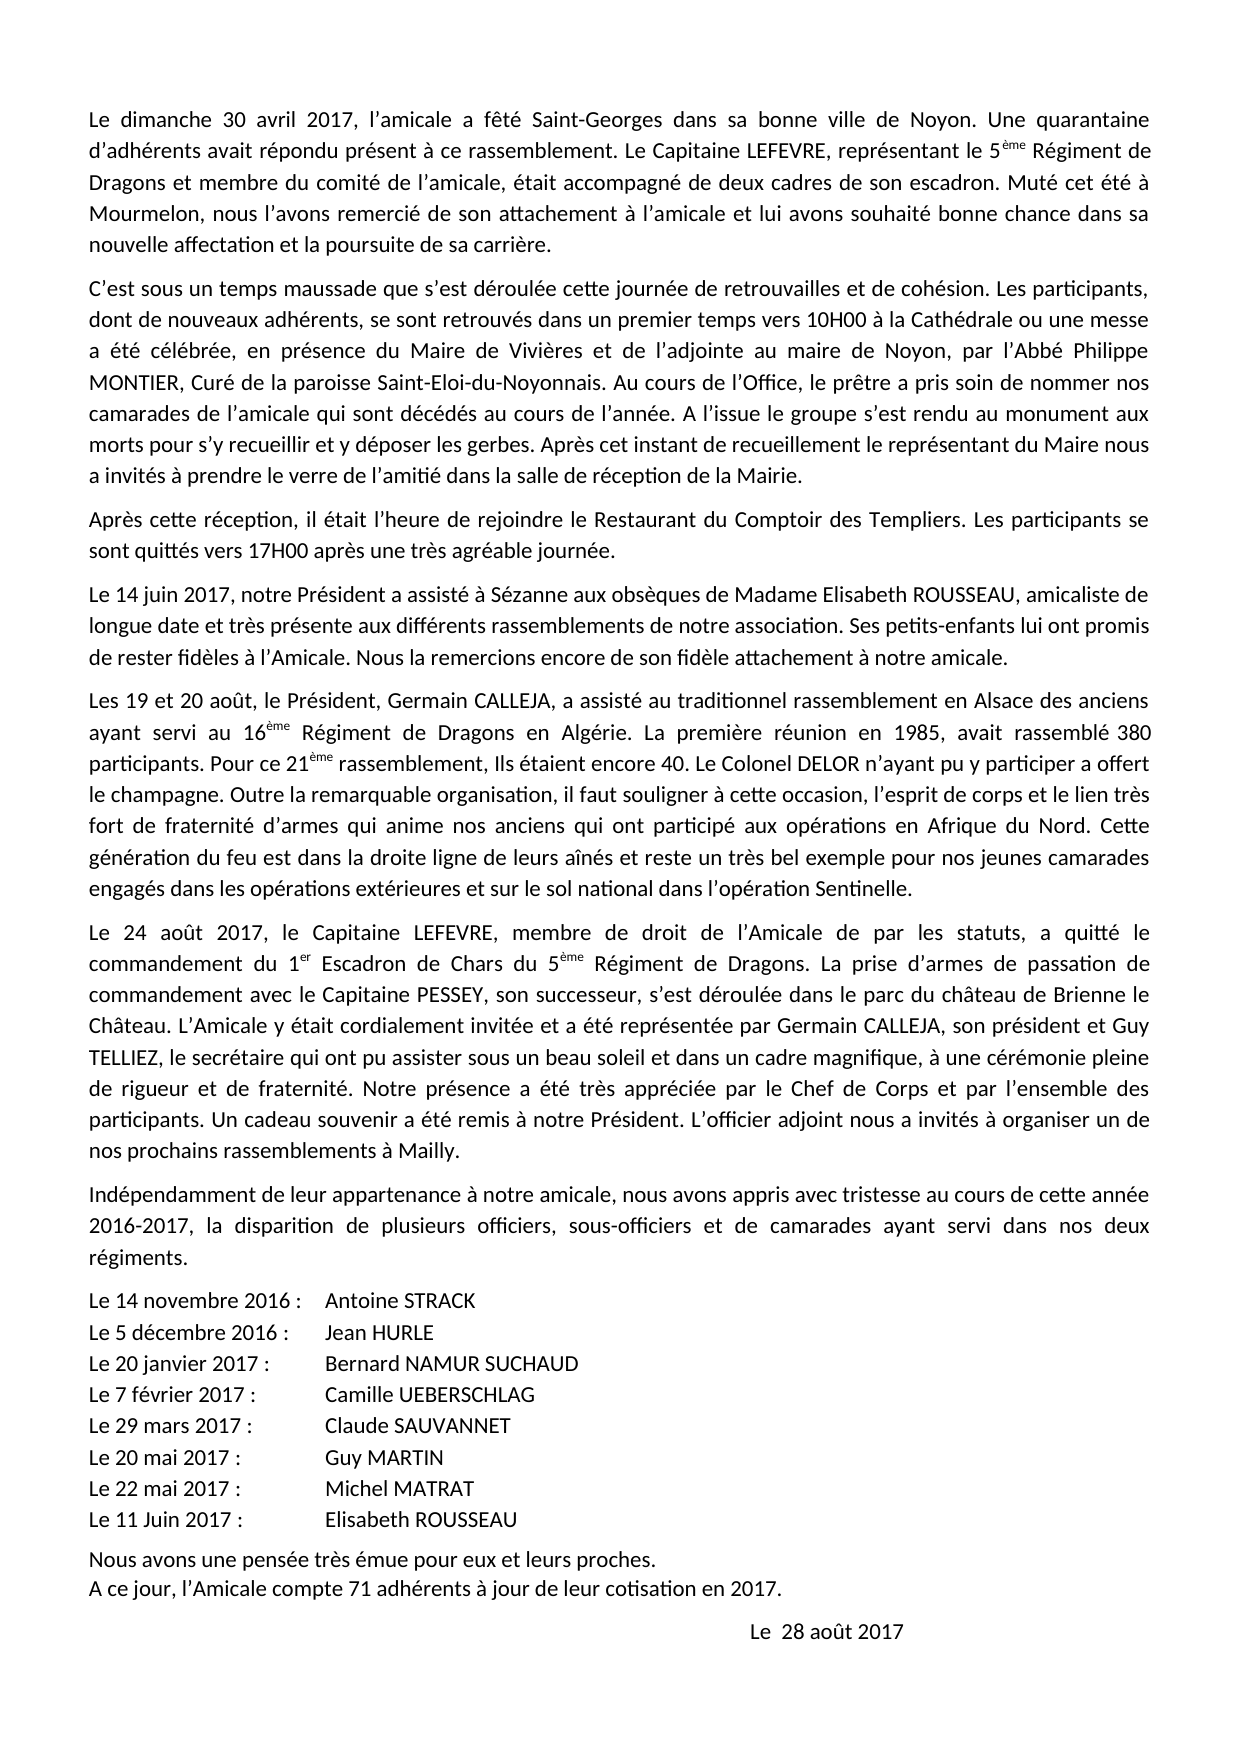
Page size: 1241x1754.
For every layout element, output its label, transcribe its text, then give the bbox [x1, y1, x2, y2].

text Après cette réception, il était l’heure de rejoindre le Restaurant du Comptoir des Templiers. Les participants se sont quittés vers 17H00 après une très agréable journée. [89, 502, 1152, 564]
text Les 19 et 20 août, le Président, Germain CALLEJA, a assisté au traditionnel rassemblement en Alsace des anciens ayant servi au 16ème Régiment de Dragons en Algérie. La première réunion en 1985, avait rassemblé 380 participants. Pour ce 21ème rassemblement, Ils étaient encore 40. Le Colonel DELOR n’ayant pu y participer a offert le champagne. Outre la remarquable organisation, il faut souligner à cette occasion, l’esprit de corps et le lien très fort de fraternité d’armes qui anime nos anciens qui ont participé aux opérations en Afrique du Nord. Cette génération du feu est dans la droite ligne de leurs aînés et reste un très bel exemple pour nos jeunes camarades engagés dans les opérations extérieures et sur le sol national dans l’opération Sentinelle. [89, 683, 1152, 902]
text Le 7 février 2017 : Camille UEBERSCHLAG [89, 1377, 1152, 1408]
text Le 11 Juin 2017 : Elisabeth ROUSSEAU [89, 1502, 1152, 1533]
text Le 14 novembre 2016 : Antoine STRACK [89, 1283, 1152, 1314]
text Le 24 août 2017, le Capitaine LEFEVRE, membre de droit de l’Amicale de par les statuts, a quitté le commandement du 1er Escadron de Chars du 5ème Régiment de Dragons. La prise d’armes de passation de commandement avec le Capitaine PESSEY, son successeur, s’est déroulée dans le parc du château de Brienne le Château. L’Amicale y était cordialement invitée et a été représentée par Germain CALLEJA, son président et Guy TELLIEZ, le secrétaire qui ont pu assister sous un beau soleil et dans un cadre magnifique, à une cérémonie pleine de rigueur et de fraternité. Notre présence a été très appréciée par le Chef de Corps et par l’ensemble des participants. Un cadeau souvenir a été remis à notre Président. L’officier adjoint nous a invités à organiser un de nos prochains rassemblements à Mailly. [89, 914, 1152, 1164]
text Nous avons une pensée très émue pour eux et leurs proches. [89, 1546, 1152, 1574]
text Le 20 janvier 2017 : Bernard NAMUR SUCHAUD [89, 1346, 1152, 1377]
text Le 28 août 2017 [89, 1614, 1152, 1645]
text Le 22 mai 2017 : Michel MATRAT [89, 1471, 1152, 1502]
text Le dimanche 30 avril 2017, l’amicale a fêté Saint-Georges dans sa bonne ville de Noyon. Une quarantaine d’adhérents avait répondu présent à ce rassemblement. Le Capitaine LEFEVRE, représentant le 5ème Régiment de Dragons et membre du comité de l’amicale, était accompagné de deux cadres de son escadron. Muté cet été à Mourmelon, nous l’avons remercié de son attachement à l’amicale et lui avons souhaité bonne chance dans sa nouvelle affectation et la poursuite de sa carrière. [89, 102, 1152, 258]
text Le 20 mai 2017 : Guy MARTIN [89, 1439, 1152, 1471]
text Indépendamment de leur appartenance à notre amicale, nous avons appris avec tristesse au cours de cette année 2016-2017, la disparition de plusieurs officiers, sous-officiers et de camarades ayant servi dans nos deux régiments. [89, 1177, 1152, 1271]
text A ce jour, l’Amicale compte 71 adhérents à jour de leur cotisation en 2017. [89, 1574, 1152, 1602]
text C’est sous un temps maussade que s’est déroulée cette journée de retrouvailles et de cohésion. Les participants, dont de nouveaux adhérents, se sont retrouvés dans un premier temps vers 10H00 à la Cathédrale ou une messe a été célébrée, en présence du Maire de Vivières et de l’adjointe au maire de Noyon, par l’Abbé Philippe MONTIER, Curé de la paroisse Saint-Eloi-du-Noyonnais. Au cours de l’Office, le prêtre a pris soin de nommer nos camarades de l’amicale qui sont décédés au cours de l’année. A l’issue le groupe s’est rendu au monument aux morts pour s’y recueillir et y déposer les gerbes. Après cet instant de recueillement le représentant du Maire nous a invités à prendre le verre de l’amitié dans la salle de réception de la Mairie. [89, 271, 1152, 489]
text Le 29 mars 2017 : Claude SAUVANNET [89, 1408, 1152, 1439]
text Le 14 juin 2017, notre Président a assisté à Sézanne aux obsèques de Madame Elisabeth ROUSSEAU, amicaliste de longue date et très présente aux différents rassemblements de notre association. Ses petits-enfants lui ont promis de rester fidèles à l’Amicale. Nous la remercions encore de son fidèle attachement à notre amicale. [89, 577, 1152, 671]
text Le 5 décembre 2016 : Jean HURLE [89, 1314, 1152, 1346]
